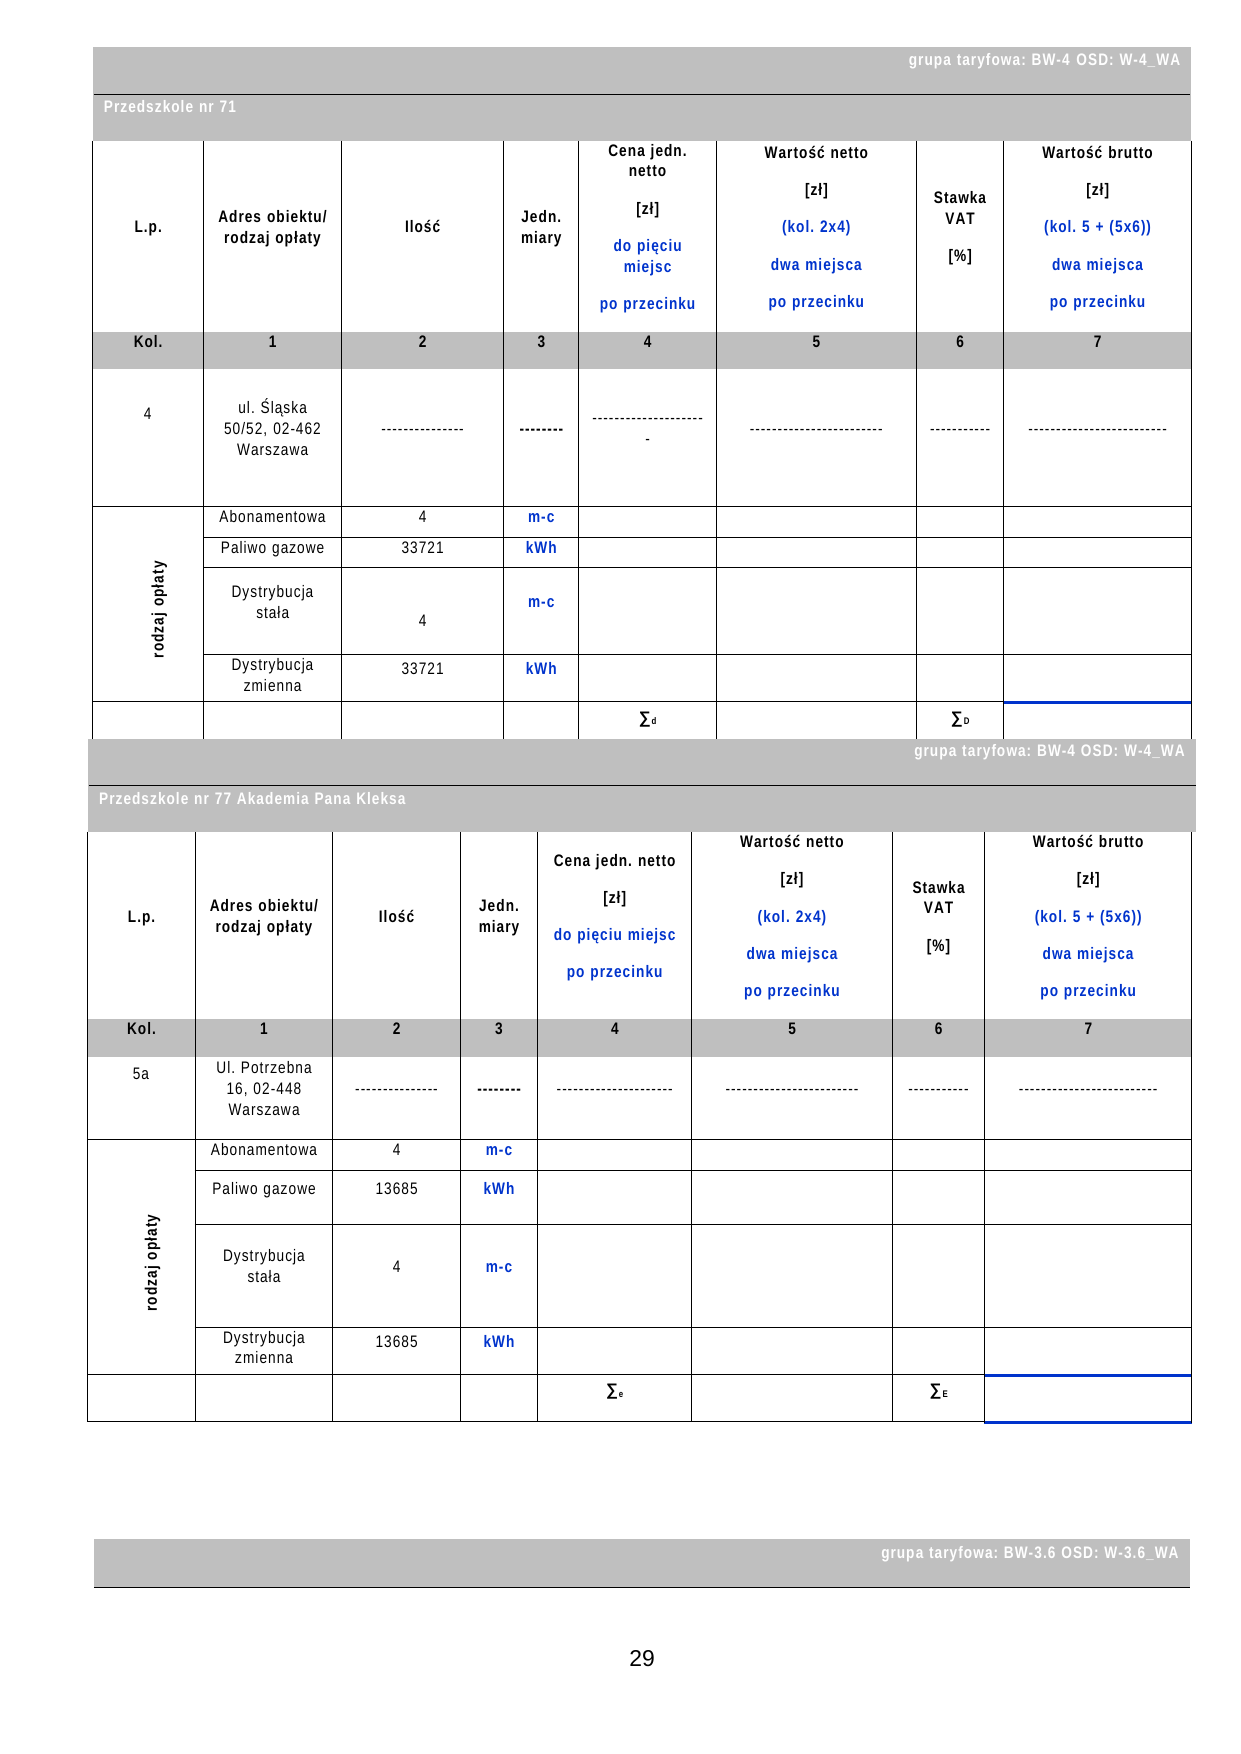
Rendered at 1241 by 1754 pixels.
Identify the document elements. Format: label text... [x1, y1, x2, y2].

table_cell [717, 702, 916, 739]
table_cell [985, 1171, 1191, 1223]
table_cell [538, 1328, 691, 1374]
table_cell 4 [342, 507, 503, 537]
table_cell Dystrybucja zmienna [196, 1328, 332, 1374]
table_cell Wartość netto [zł] (kol. 2x4) dwa miejsca po przecinku [717, 141, 916, 332]
table_cell --------------- [333, 1057, 460, 1139]
table_cell 5 [692, 1019, 892, 1057]
table_cell [692, 1328, 892, 1374]
table_cell ∑d [579, 702, 716, 739]
table_cell [461, 1375, 537, 1421]
table_cell [204, 702, 341, 739]
table_header grupa taryfowa: BW-3.6 OSD: W-3.6_WA [642, 1539, 1190, 1587]
table_cell [538, 1171, 691, 1223]
table_cell [985, 1377, 1191, 1421]
table_cell [1004, 507, 1191, 537]
table_cell 3 [461, 1019, 537, 1057]
table_cell [1004, 568, 1191, 654]
table_cell [579, 568, 716, 654]
table_cell Paliwo gazowe [196, 1171, 332, 1223]
table_cell ----------- [917, 370, 1003, 506]
table_cell [893, 1140, 984, 1170]
table_header [93, 47, 714, 94]
table_cell 7 [985, 1019, 1191, 1057]
table_cell [893, 1225, 984, 1327]
table_header [94, 1539, 642, 1587]
table_cell Stawka VAT [%] [917, 141, 1003, 332]
table_cell Paliwo gazowe [204, 538, 341, 567]
table_cell [717, 655, 916, 701]
table_cell --------------- [342, 370, 503, 506]
table_cell ∑D [917, 702, 1003, 739]
table_cell m-c [461, 1225, 537, 1327]
table_cell 7 [1004, 332, 1191, 369]
table_cell [196, 1375, 332, 1421]
table_cell m-c [504, 568, 578, 654]
table_cell kWh [461, 1328, 537, 1374]
table_cell [579, 507, 716, 537]
table_cell Ilość [342, 141, 503, 332]
table_cell [714, 94, 1191, 141]
table_cell 2 [342, 332, 503, 369]
table_cell Cena jedn. netto [zł] do pięciu miejsc po przecinku [538, 832, 691, 1019]
table_cell [985, 1225, 1191, 1327]
table_cell Cena jedn. netto [zł] do pięciu miejsc po przecinku [579, 141, 716, 332]
table_cell 33721 [342, 655, 503, 701]
table_cell Dystrybucja stała [196, 1225, 332, 1327]
table_cell [917, 655, 1003, 701]
table_cell 4 [93, 370, 203, 506]
table_cell [692, 1171, 892, 1223]
table_cell --------------------- [538, 1057, 691, 1139]
table_cell Adres obiektu/ rodzaj opłaty [204, 141, 341, 332]
table_cell 5 [717, 332, 916, 369]
table_cell 4 [333, 1140, 460, 1170]
table_cell ------------------------ [717, 370, 916, 506]
table_cell [717, 568, 916, 654]
table_cell kWh [504, 655, 578, 701]
table_cell Przedszkole nr 77 Akademia Pana Kleksa [88, 786, 647, 832]
table_cell [88, 1375, 195, 1421]
table_cell Jedn. miary [461, 832, 537, 1019]
table_cell Ul. Potrzebna 16, 02-448 Warszawa [196, 1057, 332, 1139]
table_cell L.p. [93, 141, 203, 332]
table_cell 33721 [342, 538, 503, 567]
table_cell [692, 1225, 892, 1327]
table_cell m-c [504, 507, 578, 537]
table_cell 13685 [333, 1328, 460, 1374]
table_cell -------- [461, 1057, 537, 1139]
table_cell Abonamentowa [204, 507, 341, 537]
table_cell ------------------------- [985, 1057, 1191, 1139]
table_cell Dystrybucja zmienna [204, 655, 341, 701]
table_cell [985, 1328, 1191, 1374]
table_cell 2 [333, 1019, 460, 1057]
table_cell kWh [504, 538, 578, 567]
table_cell Wartość brutto [zł] (kol. 5 + (5x6)) dwa miejsca po przecinku [985, 832, 1191, 1019]
table_cell rodzaj opłaty [88, 1140, 195, 1374]
table_cell Kol. [93, 332, 203, 369]
table_cell L.p. [88, 832, 195, 1019]
table_cell -------- [504, 370, 578, 506]
table_cell [985, 1140, 1191, 1170]
table_cell [504, 702, 578, 739]
table_cell [579, 538, 716, 567]
table_cell Stawka VAT [%] [893, 832, 984, 1019]
table_cell [917, 568, 1003, 654]
table_cell Kol. [88, 1019, 195, 1057]
table_cell 13685 [333, 1171, 460, 1223]
table_cell 4 [538, 1019, 691, 1057]
table_cell Dystrybucja stała [204, 568, 341, 654]
table_cell Adres obiektu/ rodzaj opłaty [196, 832, 332, 1019]
table_cell ∑e [538, 1375, 691, 1421]
table_cell m-c [461, 1140, 537, 1170]
table_cell [333, 1375, 460, 1421]
table_cell ----------- [893, 1057, 984, 1139]
table_cell [917, 538, 1003, 567]
table_cell [917, 507, 1003, 537]
table_cell [538, 1140, 691, 1170]
table_cell Wartość brutto [zł] (kol. 5 + (5x6)) dwa miejsca po przecinku [1004, 141, 1191, 332]
table_cell 6 [917, 332, 1003, 369]
table_cell Ilość [333, 832, 460, 1019]
table_cell [717, 538, 916, 567]
table_cell [342, 702, 503, 739]
table_cell Abonamentowa [196, 1140, 332, 1170]
table_cell [692, 1375, 892, 1421]
table_cell ------------------------ [692, 1057, 892, 1139]
table_cell ∑E [893, 1375, 984, 1421]
table_cell [647, 786, 1196, 832]
table_cell 4 [579, 332, 716, 369]
table_cell 4 [333, 1225, 460, 1327]
table_cell 6 [893, 1019, 984, 1057]
table_header grupa taryfowa: BW-4 OSD: W-4_WA [647, 739, 1196, 785]
table_cell [538, 1225, 691, 1327]
table_cell [717, 507, 916, 537]
table_cell --------------------- [579, 370, 716, 506]
table_cell 5a [88, 1057, 195, 1139]
table_cell [893, 1171, 984, 1223]
table_cell kWh [461, 1171, 537, 1223]
table_cell [579, 655, 716, 701]
table_cell ul. Śląska 50/52, 02-462 Warszawa [204, 370, 341, 506]
table_cell Wartość netto [zł] (kol. 2x4) dwa miejsca po przecinku [692, 832, 892, 1019]
table_cell 1 [196, 1019, 332, 1057]
table_cell Przedszkole nr 71 [93, 95, 714, 141]
table_header [88, 739, 647, 785]
table_cell [1004, 704, 1191, 739]
table_cell ------------------------- [1004, 370, 1191, 506]
table_cell [692, 1140, 892, 1170]
table_cell 1 [204, 332, 341, 369]
table_cell [1004, 538, 1191, 567]
table_cell [93, 702, 203, 739]
table_cell 3 [504, 332, 578, 369]
table_cell [893, 1328, 984, 1374]
table_cell 4 [342, 568, 503, 654]
table_cell Jedn. miary [504, 141, 578, 332]
table_header grupa taryfowa: BW-4 OSD: W-4_WA [714, 47, 1191, 94]
table_cell [1004, 655, 1191, 701]
table_cell rodzaj opłaty [93, 507, 203, 701]
